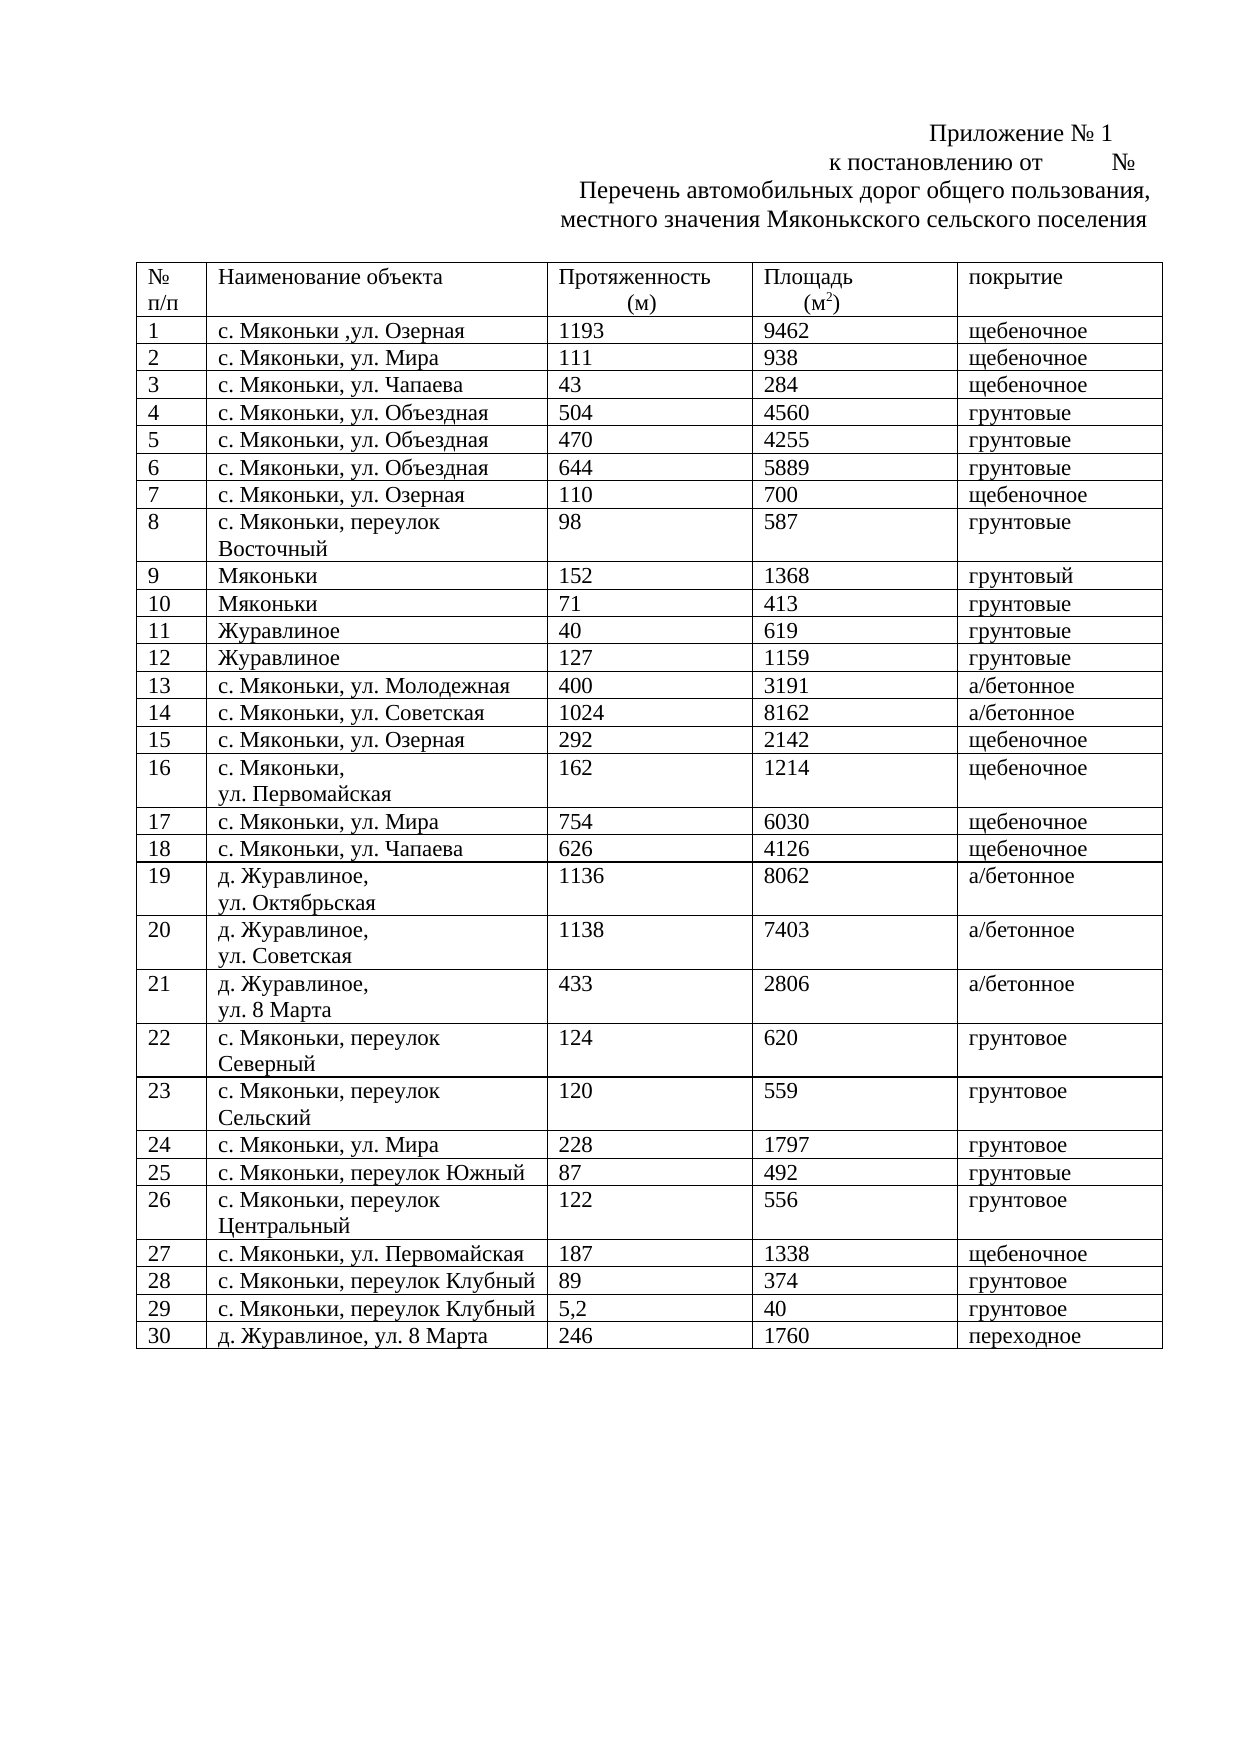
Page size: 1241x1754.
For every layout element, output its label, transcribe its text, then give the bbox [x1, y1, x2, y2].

table_cell 1338 [753, 1240, 957, 1266]
text к постановлению от № [148, 147, 1152, 176]
table_cell Мяконьки [207, 590, 547, 616]
table_cell 8 [137, 509, 206, 561]
table_cell щебеночное [958, 727, 1162, 753]
table_cell а/бетонное [958, 863, 1162, 915]
table_cell 20 [137, 916, 206, 969]
table_cell 4 [137, 399, 206, 425]
table_cell а/бетонное [958, 916, 1162, 969]
table_cell грунтовые [958, 509, 1162, 561]
table_cell 9 [137, 562, 206, 588]
table_cell с. Мяконьки, переулок Центральный [207, 1186, 547, 1239]
table_cell 626 [548, 835, 752, 861]
table_cell 162 [548, 754, 752, 807]
table_cell 11 [137, 617, 206, 643]
table_cell 374 [753, 1267, 957, 1293]
table_cell а/бетонное [958, 970, 1162, 1023]
table_cell 492 [753, 1159, 957, 1185]
table_cell с. Мяконьки, ул. Объездная [207, 454, 547, 480]
table_cell 15 [137, 727, 206, 753]
table_cell 620 [753, 1024, 957, 1076]
table_cell 559 [753, 1078, 957, 1130]
table_cell грунтовые [958, 617, 1162, 643]
table_cell с. Мяконьки, ул. Мира [207, 808, 547, 834]
table_cell 27 [137, 1240, 206, 1266]
table_cell 22 [137, 1024, 206, 1076]
table_cell с. Мяконьки, переулок Северный [207, 1024, 547, 1076]
table_cell 25 [137, 1159, 206, 1185]
table_cell 470 [548, 426, 752, 453]
table_cell 40 [753, 1295, 957, 1321]
table_cell а/бетонное [958, 672, 1162, 698]
table_cell с. Мяконьки, ул. Первомайская [207, 1240, 547, 1266]
table_cell с. Мяконьки, ул. Первомайская [207, 754, 547, 807]
table_cell 7403 [753, 916, 957, 969]
table_cell щебеночное [958, 754, 1162, 807]
table_cell д. Журавлиное, ул. Советская [207, 916, 547, 969]
table_cell щебеночное [958, 371, 1162, 398]
table_cell 187 [548, 1240, 752, 1266]
table_cell с. Мяконьки, ул. Чапаева [207, 371, 547, 398]
table_cell грунтовые [958, 454, 1162, 480]
table_cell 1214 [753, 754, 957, 807]
table_cell д. Журавлиное, ул. 8 Марта [207, 970, 547, 1023]
table_cell 8162 [753, 699, 957, 726]
table_cell 433 [548, 970, 752, 1023]
table_cell 4560 [753, 399, 957, 425]
table_cell грунтовые [958, 399, 1162, 425]
table_header № п/п [137, 263, 206, 316]
table_cell с. Мяконьки, ул. Чапаева [207, 835, 547, 861]
table_cell 1024 [548, 699, 752, 726]
table_cell 30 [137, 1322, 206, 1348]
table_cell с. Мяконьки, ул. Озерная [207, 481, 547, 507]
table_cell Мяконьки [207, 562, 547, 588]
text местного значения Мяконькского сельского поселения [148, 204, 1152, 233]
table_cell грунтовые [958, 644, 1162, 671]
table_cell с. Мяконьки, ул. Объездная [207, 426, 547, 453]
table_cell 43 [548, 371, 752, 398]
table_cell 3 [137, 371, 206, 398]
table_cell щебеночное [958, 1240, 1162, 1266]
table_cell 111 [548, 344, 752, 370]
table_cell с. Мяконьки, ул. Советская [207, 699, 547, 726]
table_cell 1 [137, 317, 206, 343]
table_cell 5 [137, 426, 206, 453]
table_cell грунтовое [958, 1078, 1162, 1130]
table_cell 2 [137, 344, 206, 370]
table_cell щебеночное [958, 317, 1162, 343]
table_cell 1193 [548, 317, 752, 343]
table_cell переходное [958, 1322, 1162, 1348]
table_cell 18 [137, 835, 206, 861]
table_cell с. Мяконьки, переулок Клубный [207, 1267, 547, 1293]
table_cell 110 [548, 481, 752, 507]
table_cell с. Мяконьки, переулок Южный [207, 1159, 547, 1185]
table_cell 504 [548, 399, 752, 425]
table_cell д. Журавлиное, ул. Октябрьская [207, 863, 547, 915]
text Приложение № 1 [148, 118, 1152, 147]
table_cell 400 [548, 672, 752, 698]
table_cell 7 [137, 481, 206, 507]
table_cell с. Мяконьки, ул. Молодежная [207, 672, 547, 698]
table_cell 413 [753, 590, 957, 616]
table_cell 9462 [753, 317, 957, 343]
table_cell 700 [753, 481, 957, 507]
table_header Наименование объекта [207, 263, 547, 316]
table_cell 26 [137, 1186, 206, 1239]
table_cell 2806 [753, 970, 957, 1023]
table_cell 152 [548, 562, 752, 588]
table_cell Журавлиное [207, 644, 547, 671]
table_cell 1136 [548, 863, 752, 915]
table_header Площадь (м2) [753, 263, 957, 316]
table_cell с. Мяконьки, ул. Озерная [207, 727, 547, 753]
table_cell 8062 [753, 863, 957, 915]
table_cell с. Мяконьки, ул. Мира [207, 1131, 547, 1158]
table_cell 284 [753, 371, 957, 398]
table_header Протяженность (м) [548, 263, 752, 316]
table_cell 228 [548, 1131, 752, 1158]
table_cell 40 [548, 617, 752, 643]
table_cell 124 [548, 1024, 752, 1076]
table_cell 14 [137, 699, 206, 726]
table_cell 1797 [753, 1131, 957, 1158]
table_cell грунтовое [958, 1024, 1162, 1076]
table_cell 127 [548, 644, 752, 671]
table_cell грунтовое [958, 1295, 1162, 1321]
table_cell 292 [548, 727, 752, 753]
table_cell 89 [548, 1267, 752, 1293]
table_cell 17 [137, 808, 206, 834]
table_cell а/бетонное [958, 699, 1162, 726]
table_cell 1159 [753, 644, 957, 671]
table_cell грунтовые [958, 1159, 1162, 1185]
table_cell грунтовые [958, 426, 1162, 453]
table_cell грунтовое [958, 1267, 1162, 1293]
table_cell 1138 [548, 916, 752, 969]
table_cell 754 [548, 808, 752, 834]
table_cell 19 [137, 863, 206, 915]
table_cell 12 [137, 644, 206, 671]
table_cell с. Мяконьки, ул. Объездная [207, 399, 547, 425]
table_cell 644 [548, 454, 752, 480]
table_cell щебеночное [958, 481, 1162, 507]
table_cell грунтовые [958, 590, 1162, 616]
table_cell с. Мяконьки ,ул. Озерная [207, 317, 547, 343]
table_cell 98 [548, 509, 752, 561]
table_cell Журавлиное [207, 617, 547, 643]
table_cell щебеночное [958, 344, 1162, 370]
table_cell 10 [137, 590, 206, 616]
table_cell 587 [753, 509, 957, 561]
table_cell 122 [548, 1186, 752, 1239]
table_cell с. Мяконьки, переулок Клубный [207, 1295, 547, 1321]
table_cell 619 [753, 617, 957, 643]
table_cell 1368 [753, 562, 957, 588]
table_cell грунтовый [958, 562, 1162, 588]
table_cell с. Мяконьки, переулок Сельский [207, 1078, 547, 1130]
table_cell 16 [137, 754, 206, 807]
table_cell 3191 [753, 672, 957, 698]
table_cell 6030 [753, 808, 957, 834]
table_cell 21 [137, 970, 206, 1023]
table_cell 120 [548, 1078, 752, 1130]
table_cell 6 [137, 454, 206, 480]
table_cell с. Мяконьки, ул. Мира [207, 344, 547, 370]
table_cell 29 [137, 1295, 206, 1321]
table_cell 2142 [753, 727, 957, 753]
table_cell 28 [137, 1267, 206, 1293]
table_cell 938 [753, 344, 957, 370]
table_cell 246 [548, 1322, 752, 1348]
table_cell 4255 [753, 426, 957, 453]
table_cell грунтовое [958, 1131, 1162, 1158]
table_cell 23 [137, 1078, 206, 1130]
table_cell д. Журавлиное, ул. 8 Марта [207, 1322, 547, 1348]
table_cell 71 [548, 590, 752, 616]
table_cell 1760 [753, 1322, 957, 1348]
text Перечень автомобильных дорог общего пользования, [148, 176, 1152, 204]
table_cell 87 [548, 1159, 752, 1185]
table_cell 24 [137, 1131, 206, 1158]
table_cell с. Мяконьки, переулок Восточный [207, 509, 547, 561]
table_header покрытие [958, 263, 1162, 316]
table_cell 4126 [753, 835, 957, 861]
table_cell щебеночное [958, 835, 1162, 861]
table_cell 5889 [753, 454, 957, 480]
table_cell 5,2 [548, 1295, 752, 1321]
table_cell щебеночное [958, 808, 1162, 834]
table_cell грунтовое [958, 1186, 1162, 1239]
table_cell 556 [753, 1186, 957, 1239]
table_cell 13 [137, 672, 206, 698]
